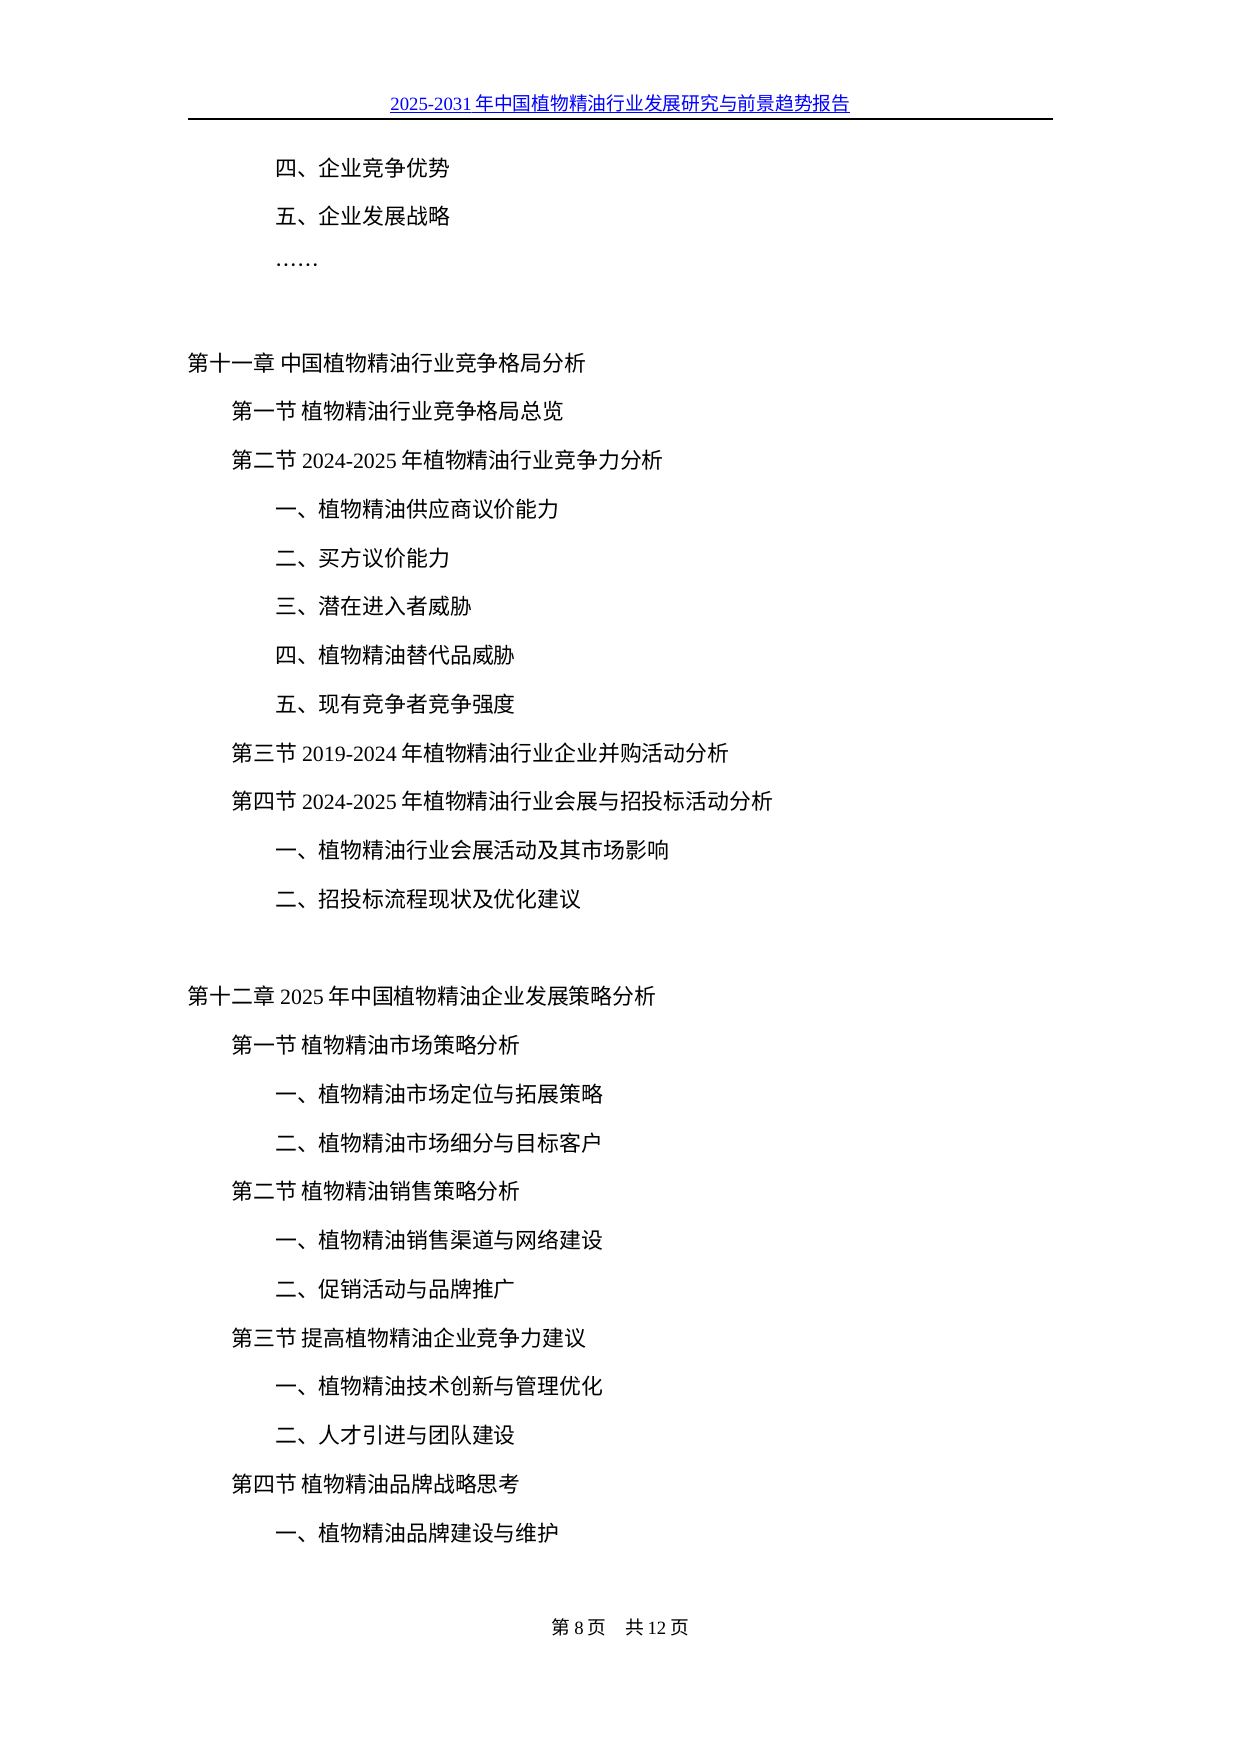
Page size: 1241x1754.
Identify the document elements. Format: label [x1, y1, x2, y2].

text [187, 150, 1053, 1548]
